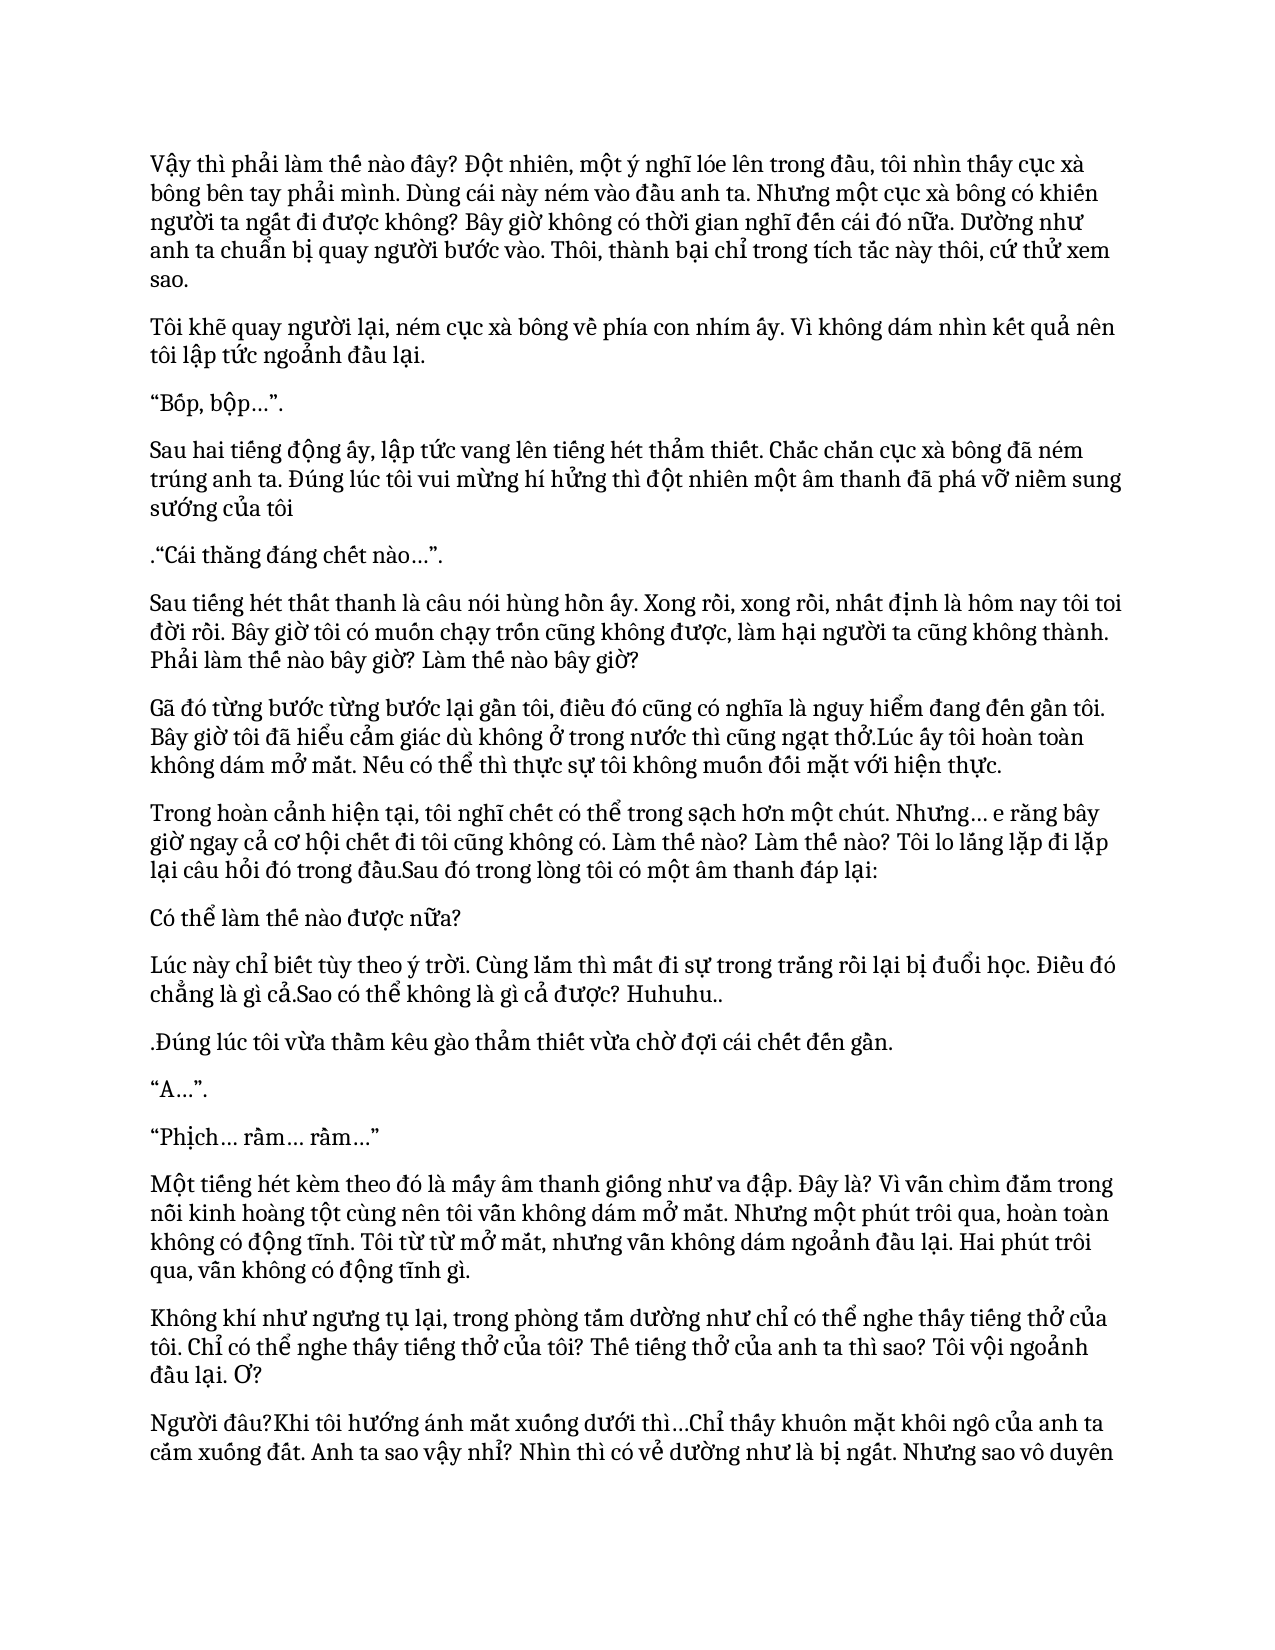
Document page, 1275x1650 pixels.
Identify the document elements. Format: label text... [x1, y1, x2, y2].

text Vậy thì phải làm thế nào đây? Đột nhiên, một ý nghĩ lóe lên trong đầu, tôi nhìn thấy cục xà bông bên tay phải mình. Dùng cái này ném vào đầu anh ta. Nhưng một cục xà bông có khiến người ta ngất đi được không? Bây giờ không có thời gian nghĩ đến cái đó nữa. Dường như anh ta chuẩn bị quay người bước vào. Thôi, thành bại chỉ trong tích tắc này thôi, cứ thử xem sao. [150, 150, 1125, 294]
text “A…”. [150, 1075, 1125, 1104]
text Trong hoàn cảnh hiện tại, tôi nghĩ chết có thể trong sạch hơn một chút. Nhưng… e rằng bây giờ ngay cả cơ hội chết đi tôi cũng không có. Làm thế nào? Làm thế nào? Tôi lo lắng lặp đi lặp lại câu hỏi đó trong đầu.Sau đó trong lòng tôi có một âm thanh đáp lại: [150, 799, 1125, 885]
text Gã đó từng bước từng bước lại gần tôi, điều đó cũng có nghĩa là nguy hiểm đang đến gần tôi. Bây giờ tôi đã hiểu cảm giác dù không ở trong nước thì cũng ngạt thở.Lúc ấy tôi hoàn toàn không dám mở mắt. Nếu có thể thì thực sự tôi không muốn đối mặt với hiện thực. [150, 694, 1125, 780]
text Sau tiếng hét thất thanh là câu nói hùng hồn ấy. Xong rồi, xong rồi, nhất định là hôm nay tôi toi đời rồi. Bây giờ tôi có muốn chạy trốn cũng không được, làm hại người ta cũng không thành. Phải làm thế nào bây giờ? Làm thế nào bây giờ? [150, 589, 1125, 675]
text “Bốp, bộp…”. [150, 389, 1125, 417]
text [150, 1409, 1125, 1466]
text .Đúng lúc tôi vừa thầm kêu gào thảm thiết vừa chờ đợi cái chết đến gần. [150, 1027, 1125, 1056]
text Không khí như ngưng tụ lại, trong phòng tắm dường như chỉ có thể nghe thấy tiếng thở của tôi. Chỉ có thể nghe thấy tiếng thở của tôi? Thế tiếng thở của anh ta thì sao? Tôi vội ngoảnh đầu lại. Ơ? [150, 1304, 1125, 1390]
text Tôi khẽ quay người lại, ném cục xà bông về phía con nhím ấy. Vì không dám nhìn kết quả nên tôi lập tức ngoảnh đầu lại. [150, 312, 1125, 370]
text “Phịch… rầm… rầm…” [150, 1122, 1125, 1151]
text Sau hai tiếng động ấy, lập tức vang lên tiếng hét thảm thiết. Chắc chắn cục xà bông đã ném trúng anh ta. Đúng lúc tôi vui mừng hí hửng thì đột nhiên một âm thanh đã phá vỡ niềm sung sướng của tôi [150, 436, 1125, 522]
text Một tiếng hét kèm theo đó là mấy âm thanh giống như va đập. Đây là? Vì vẫn chìm đắm trong nỗi kinh hoàng tột cùng nên tôi vẫn không dám mở mắt. Nhưng một phút trôi qua, hoàn toàn không có động tĩnh. Tôi từ từ mở mắt, nhưng vẫn không dám ngoảnh đầu lại. Hai phút trôi qua, vẫn không có động tĩnh gì. [150, 1170, 1125, 1285]
text Có thể làm thế nào được nữa? [150, 904, 1125, 932]
text .“Cái thằng đáng chết nào…”. [150, 541, 1125, 570]
text Lúc này chỉ biết tùy theo ý trời. Cùng lắm thì mất đi sự trong trắng rồi lại bị đuổi học. Điều đó chẳng là gì cả.Sao có thể không là gì cả được? Huhuhu.. [150, 951, 1125, 1009]
